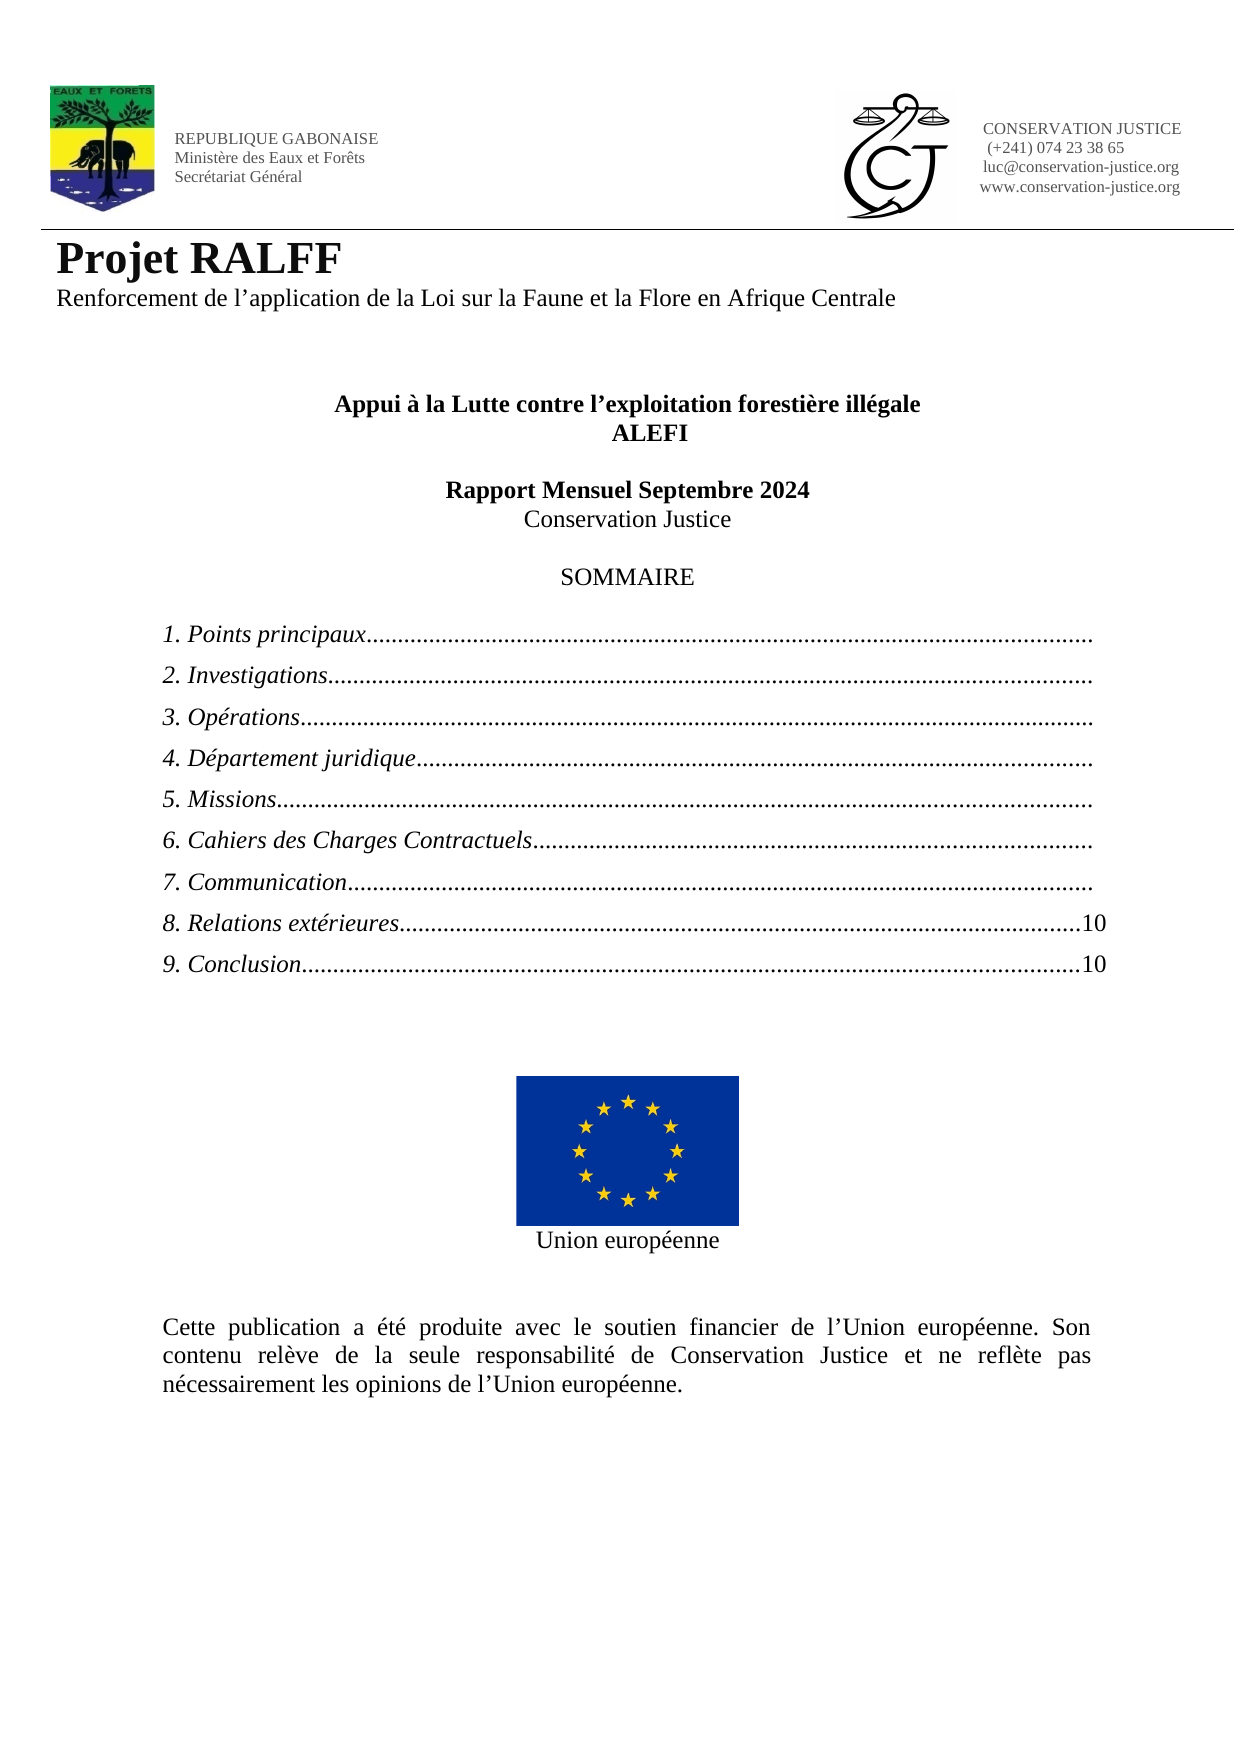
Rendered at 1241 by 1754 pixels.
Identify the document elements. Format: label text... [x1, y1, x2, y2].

picture [516, 1076, 739, 1226]
text 3. Opérations 2 [162, 702, 1093, 731]
picture [50, 85, 155, 212]
text 4. Département juridique 2 [162, 743, 1093, 772]
text 6. Cahiers des Charges Contractuels 9 [162, 826, 1093, 854]
text 7. Communication 9 [162, 867, 1093, 896]
picture [835, 90, 956, 224]
text 8. Relations extérieures 10 [162, 908, 1093, 937]
text Appui à la Lutte contre l’exploitation forestière illégale [162, 394, 1093, 418]
text 1. Points principaux 2 [162, 619, 1093, 648]
text Conservation Justice [162, 504, 1093, 533]
text Union européenne [162, 1225, 1093, 1254]
text 5. Missions 4 [162, 784, 1093, 813]
text Cette publication a été produite avec le soutien financier de l’Union européenne. Son contenu relève de la seule responsabilité de Conservation Justice et ne reflète pas nécessairement les opinions de l’Union européenne. [162, 1312, 1093, 1398]
text SOMMAIRE [162, 562, 1093, 591]
text Rapport Mensuel Septembre 2024 [162, 476, 1093, 504]
text 9. Conclusion 10 [162, 949, 1093, 978]
text ALEFI [207, 418, 1093, 447]
text 2. Investigations 2 [162, 661, 1093, 689]
